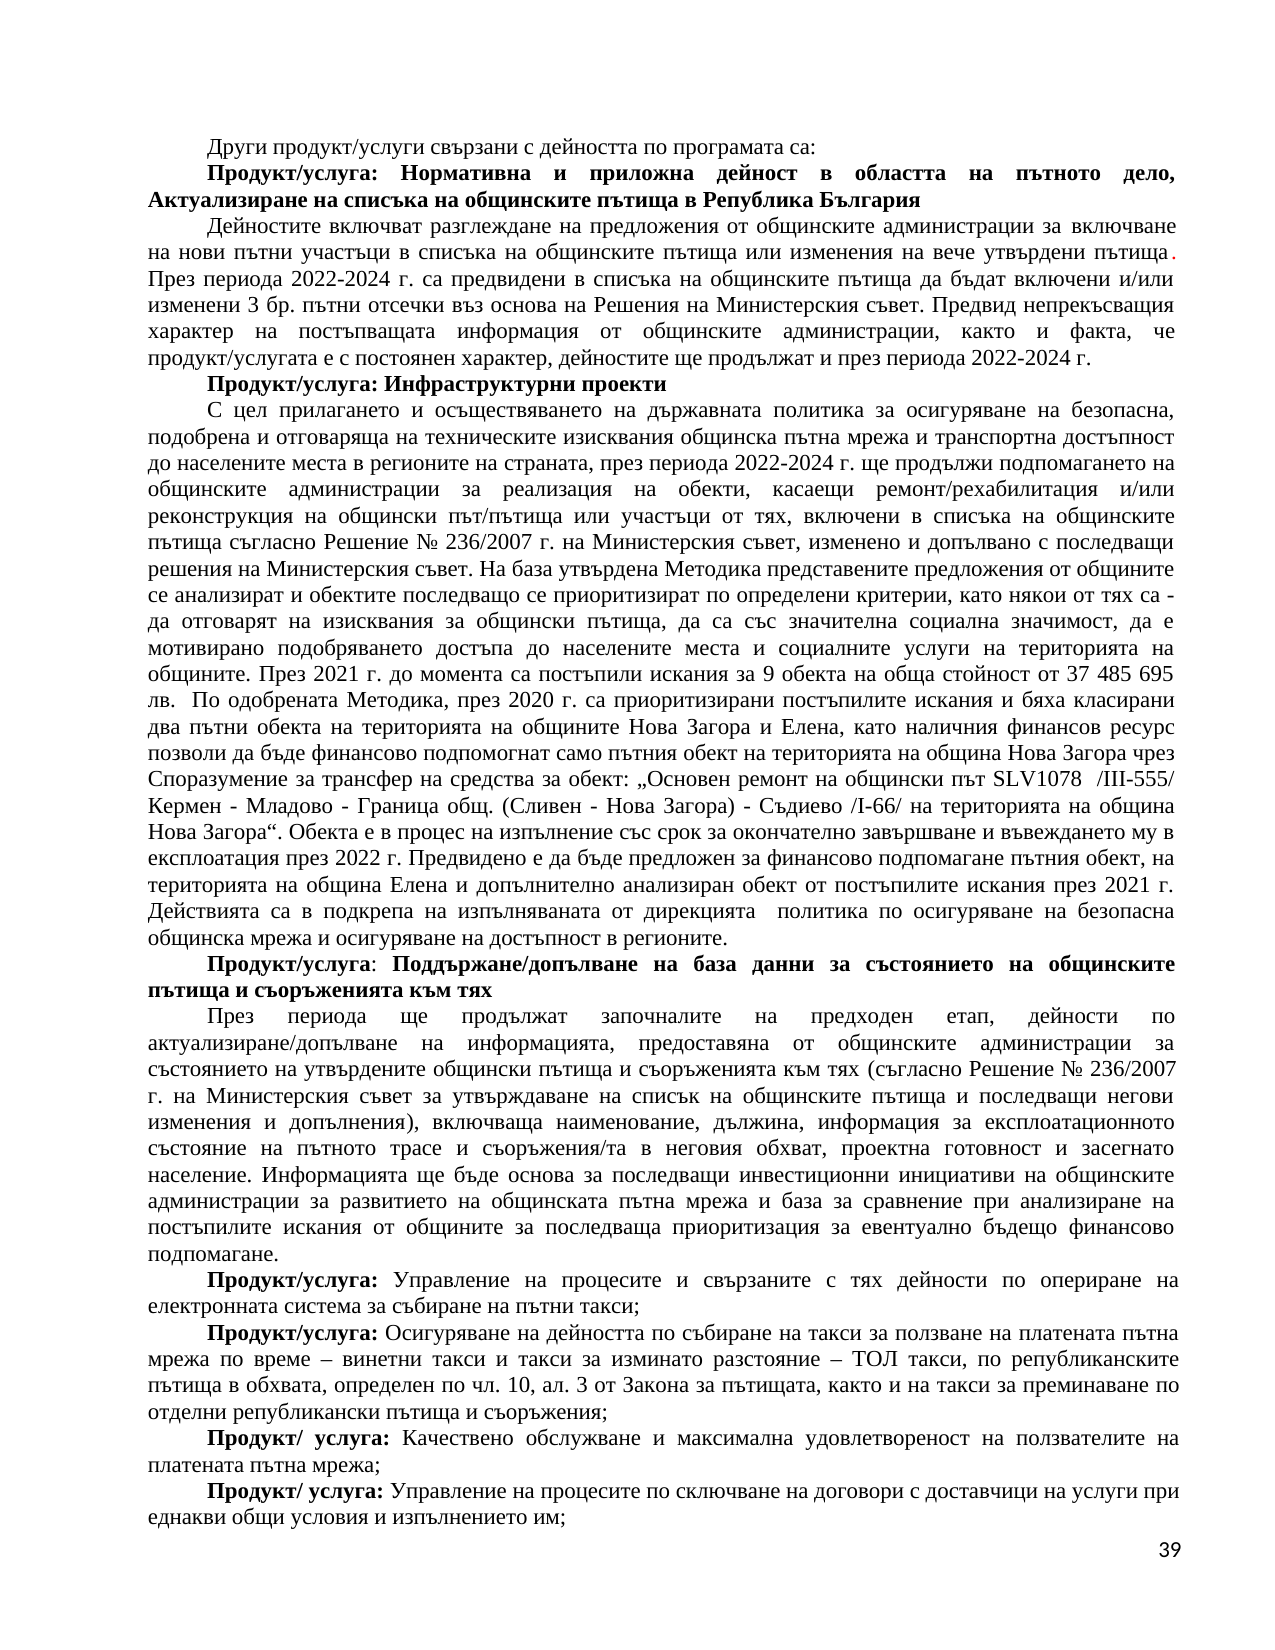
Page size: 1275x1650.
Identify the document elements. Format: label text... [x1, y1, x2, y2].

text Дейностите включват разглеждане на предложения от общинските администрации за включване на нови пътни участъци в списъка на общинските пътища или изменения на вече утвърдени пътища. През периода 2022-2024 г. са предвидени в списъка на общинските пътища да бъдат включени и/или изменени 3 бр. пътни отсечки въз основа на Решения на Министерския съвет. Предвид непрекъсващия характер на постъпващата информация от общинските администрации, както и факта, че продукт/услугата е с постоянен характер, дейностите ще продължат и през периода 2022-2024 г. [148, 212, 1176, 370]
text Продукт/ услуга: Качествено обслужване и максимална удовлетвореност на ползвателите на платената пътна мрежа; [148, 1424, 1181, 1477]
text Други продукт/услуги свързани с дейността по програмата са: [148, 133, 1181, 159]
text През периода ще продължат започналите на предходен етап, дейности по актуализиране/допълване на информацията, предоставяна от общинските администрации за състоянието на утвърдените общински пътища и съоръженията към тях (съгласно Решение № 236/2007 г. на Министерския съвет за утвърждаване на списък на общинските пътища и последващи негови изменения и допълнения), включваща наименование, дължина, информация за експлоатационното състояние на пътното трасе и съоръжения/та в неговия обхват, проектна готовност и засегнато население. Информацията ще бъде основа за последващи инвестиционни инициативи на общинските администрации за развитието на общинската пътна мрежа и база за сравнение при анализиране на постъпилите искания от общините за последваща приоритизация за евентуално бъдещо финансово подпомагане. [148, 1003, 1176, 1266]
text Продукт/услуга: Инфраструктурни проекти [148, 370, 1176, 396]
text Продукт/услуга: Нормативна и приложна дейност в областта на пътното дело, Актуализиране на списъка на общинските пътища в Република България [148, 159, 1176, 212]
text Продукт/услуга: Поддържане/допълване на база данни за състоянието на общинските пътища и съоръженията към тях [148, 950, 1176, 1003]
text Продукт/услуга: Управление на процесите и свързаните с тях дейности по опериране на електронната система за събиране на пътни такси; [148, 1266, 1181, 1319]
text Продукт/услуга: Осигуряване на дейността по събиране на такси за ползване на платената пътна мрежа по време – винетни такси и такси за изминато разстояние – ТОЛ такси, по републиканските пътища в обхвата, определен по чл. 10, ал. 3 от Закона за пътищата, както и на такси за преминаване по отделни републикански пътища и съоръжения; [148, 1319, 1181, 1424]
text С цел прилагането и осъществяването на държавната политика за осигуряване на безопасна, подобрена и отговаряща на техническите изисквания общинска пътна мрежа и транспортна достъпност до населените места в регионите на страната, през периода 2022-2024 г. ще продължи подпомагането на общинските администрации за реализация на обекти, касаещи ремонт/рехабилитация и/или реконструкция на общински път/пътища или участъци от тях, включени в списъка на общинските пътища съгласно Решение № 236/2007 г. на Министерския съвет, изменено и допълвано с последващи решения на Министерския съвет. На база утвърдена Методика представените предложения от общините се анализират и обектите последващо се приоритизират по определени критерии, като някои от тях са - да отговарят на изисквания за общински пътища, да са със значителна социална значимост, да е мотивирано подобряването достъпа до населените места и социалните услуги на територията на общините. През 2021 г. до момента са постъпили искания за 9 обекта на обща стойност от 37 485 695 лв. По одобрената Методика, през 2020 г. са приоритизирани постъпилите искания и бяха класирани два пътни обекта на територията на общините Нова Загора и Елена, като наличния финансов ресурс позволи да бъде финансово подпомогнат само пътния обект на територията на община Нова Загора чрез Споразумение за трансфер на средства за обект: „Основен ремонт на общински път SLV1078 /ІІІ-555/ Кермен - Младово - Граница общ. (Сливен - Нова Загора) - Съдиево /І-66/ на територията на община Нова Загора“. Обекта е в процес на изпълнение със срок за окончателно завършване и въвеждането му в експлоатация през 2022 г. Предвидено е да бъде предложен за финансово подпомагане пътния обект, на територията на община Елена и допълнително анализиран обект от постъпилите искания през 2021 г. Действията са в подкрепа на изпълняваната от дирекцията политика по осигуряване на безопасна общинска мрежа и осигуряване на достъпност в регионите. [148, 396, 1177, 950]
text Продукт/ услуга: Управление на процесите по сключване на договори с доставчици на услуги при еднакви общи условия и изпълнението им; [148, 1477, 1181, 1530]
